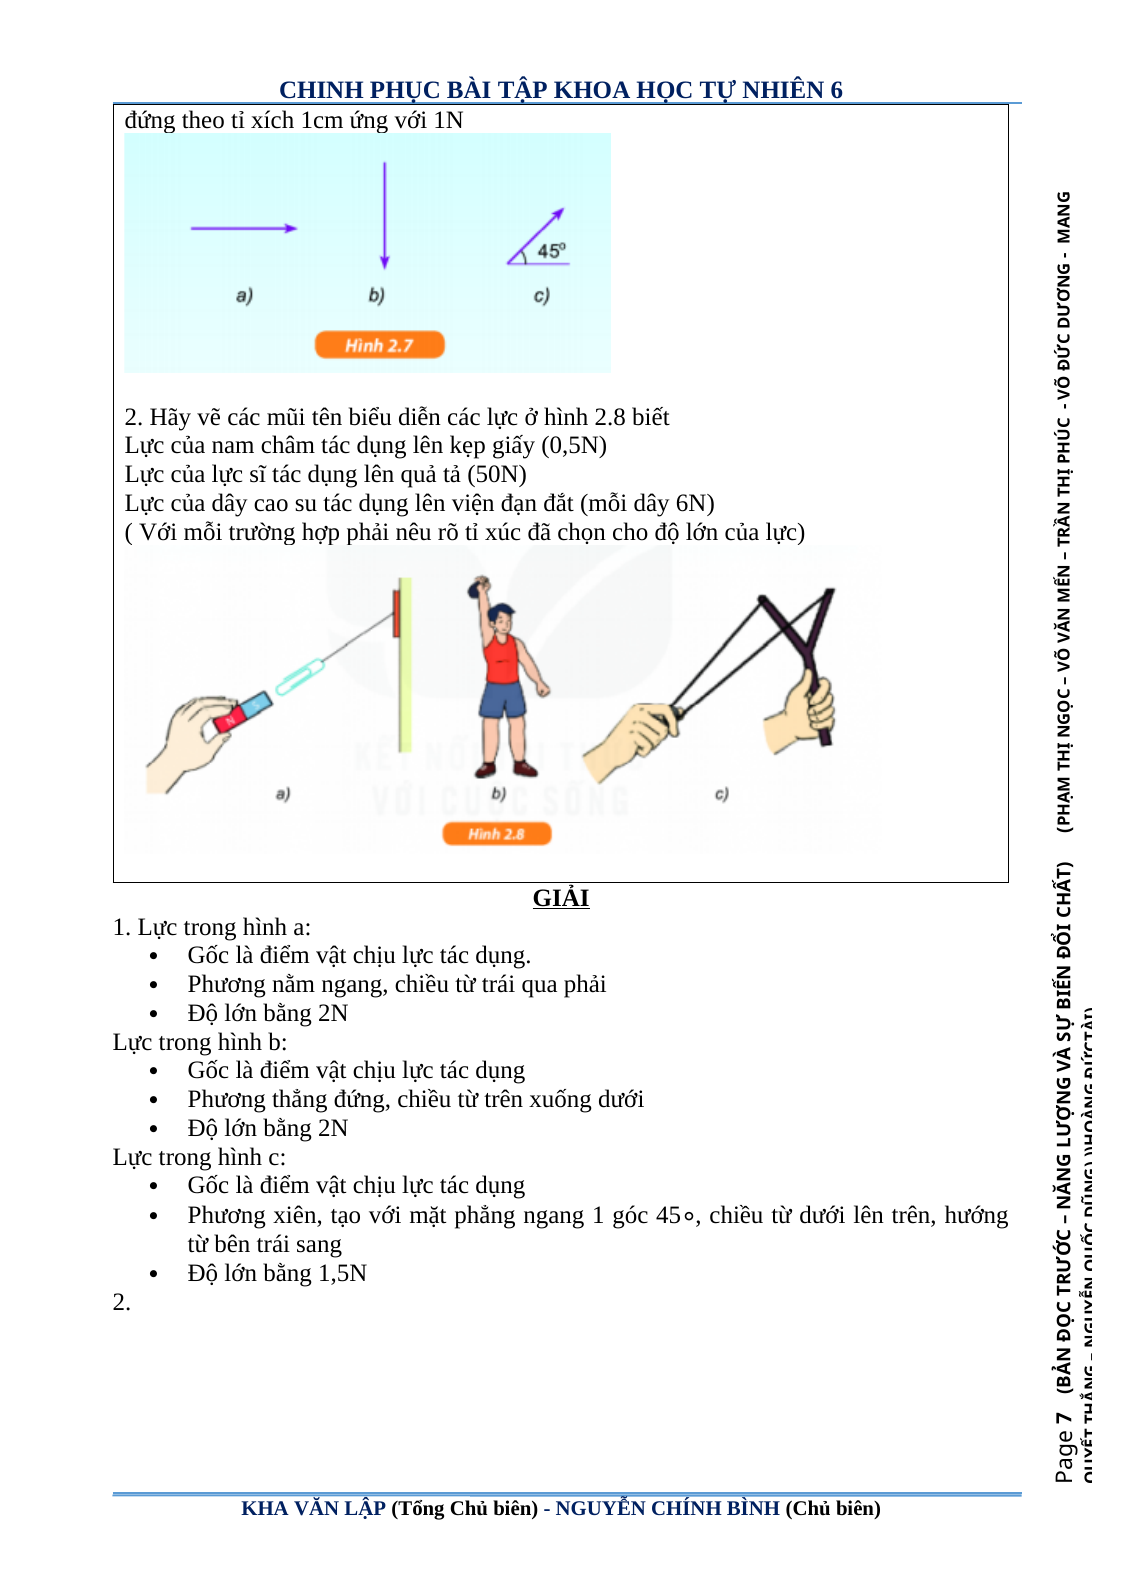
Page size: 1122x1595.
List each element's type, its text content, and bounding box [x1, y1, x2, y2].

picture [124, 545, 882, 854]
text 1. Lực trong hình a: [112, 912, 1009, 940]
list Phương xiên, tạo với mặt phẳng ngang 1 góc 45∘, chiều từ dưới lên trên, hướng từ bên trái sang [150, 1199, 1009, 1258]
list Gốc là điểm vật chịu lực tác dụng. [150, 940, 1009, 969]
list Phương thẳng đứng, chiều từ trên xuống dưới [150, 1084, 1009, 1113]
text GIẢI [112, 883, 1009, 912]
list Gốc là điểm vật chịu lực tác dụng [150, 1170, 1009, 1199]
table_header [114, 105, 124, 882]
text Lực trong hình b: [112, 1027, 1009, 1055]
list Độ lớn bằng 1,5N [150, 1258, 1009, 1287]
list Phương nằm ngang, chiều từ trái qua phải [150, 969, 1009, 998]
picture [124, 133, 611, 373]
text 2. [112, 1287, 1009, 1316]
text Lực trong hình c: [112, 1142, 1009, 1170]
list Gốc là điểm vật chịu lực tác dụng [150, 1055, 1009, 1084]
list Độ lớn bằng 2N [150, 998, 1009, 1027]
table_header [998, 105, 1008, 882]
list Độ lớn bằng 2N [150, 1113, 1009, 1142]
